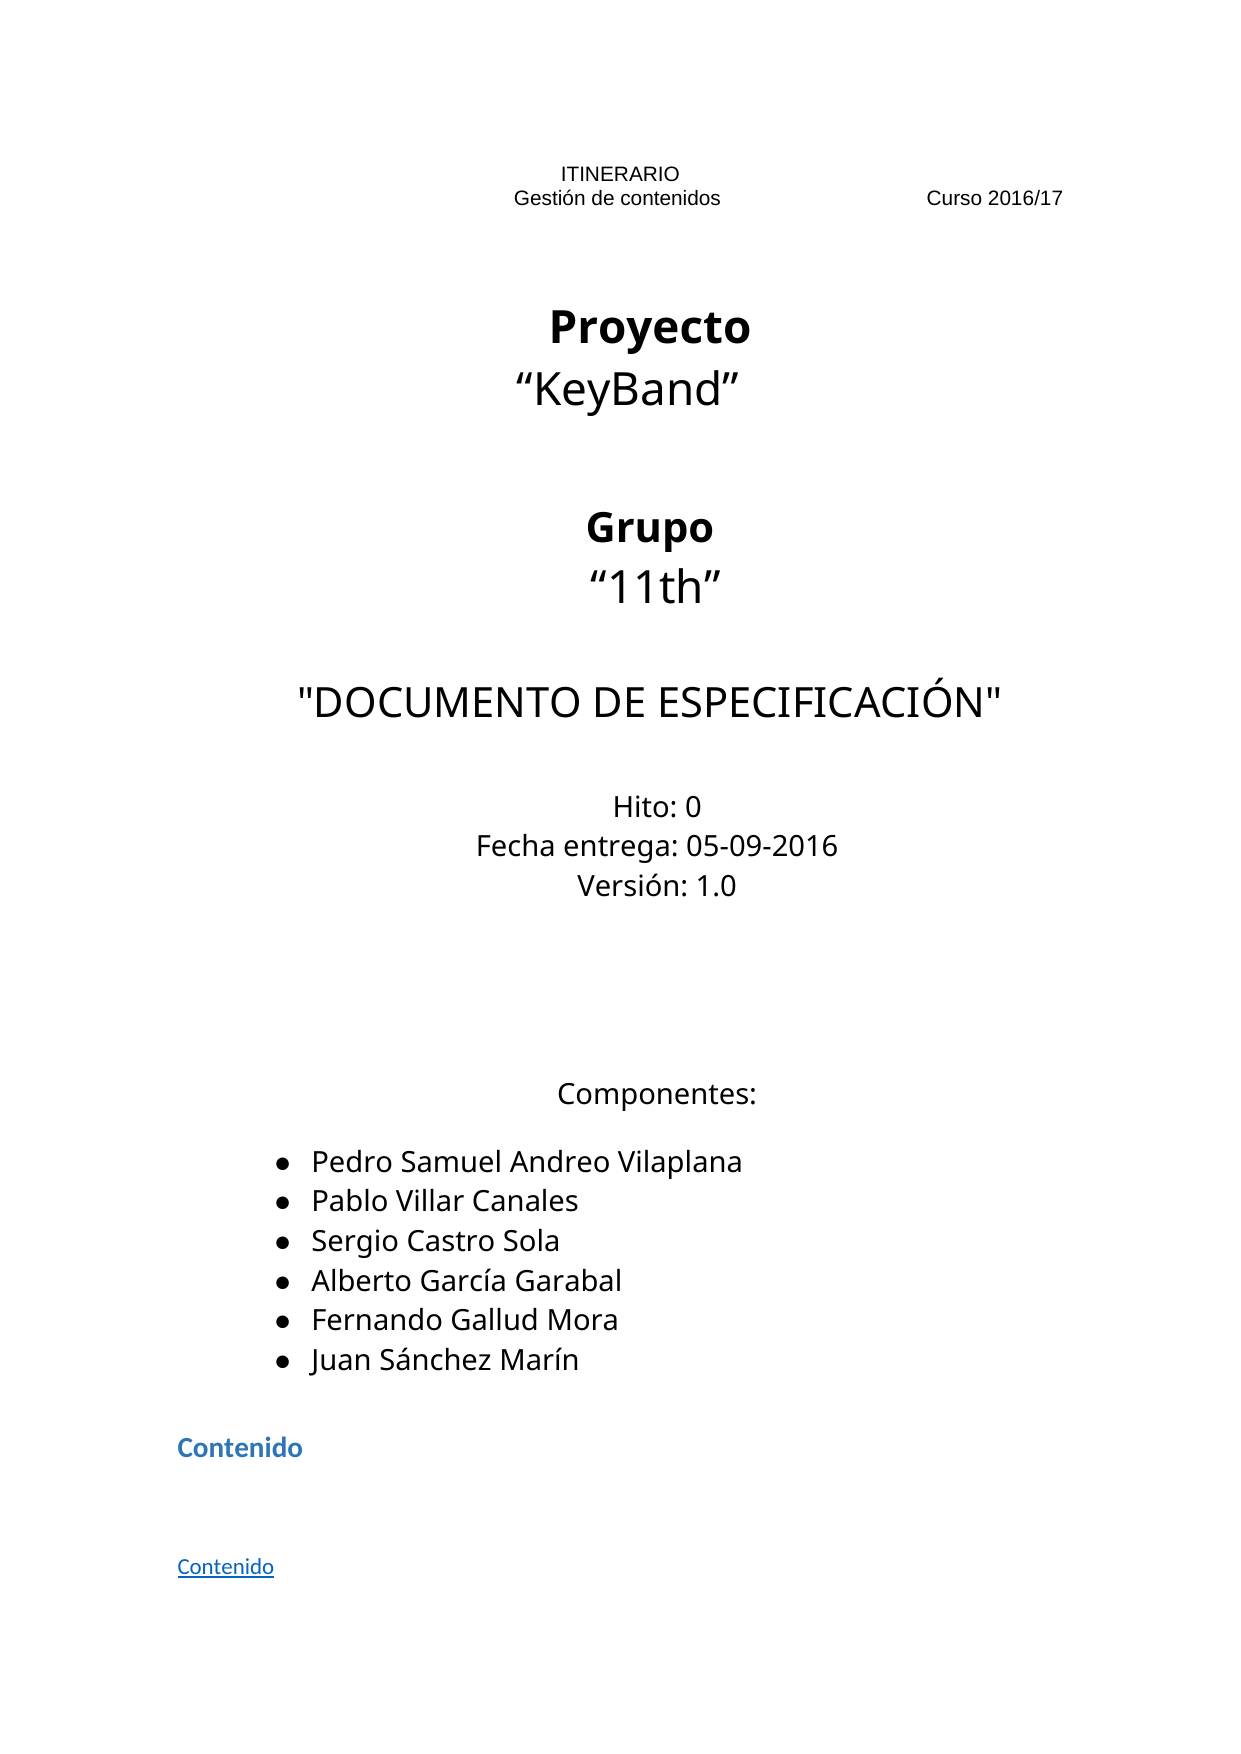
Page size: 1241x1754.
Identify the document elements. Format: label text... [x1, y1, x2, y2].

text Contenido [177, 1552, 1063, 1580]
text Versión: 1.0 [177, 865, 1063, 905]
list Sergio Castro Sola [274, 1220, 1063, 1260]
list Pablo Villar Canales [274, 1181, 1063, 1220]
text Componentes: [177, 1073, 1063, 1113]
text "DOCUMENTO DE ESPECIFICACIÓN" [177, 673, 1063, 730]
text “KeyBand” [177, 356, 1063, 419]
list Fernando Gallud Mora [274, 1299, 1063, 1339]
text Hito: 0 [177, 786, 1063, 826]
list Juan Sánchez Marín [274, 1339, 1063, 1379]
text Fecha entrega: 05-09-2016 [177, 826, 1063, 865]
text Proyecto [177, 294, 1063, 356]
list Alberto García Garabal [274, 1260, 1063, 1299]
list Pedro Samuel Andreo Vilaplana [274, 1141, 1063, 1181]
text Contenido [177, 1429, 1063, 1464]
text Grupo [177, 498, 1063, 555]
text “11th” [177, 555, 1063, 617]
